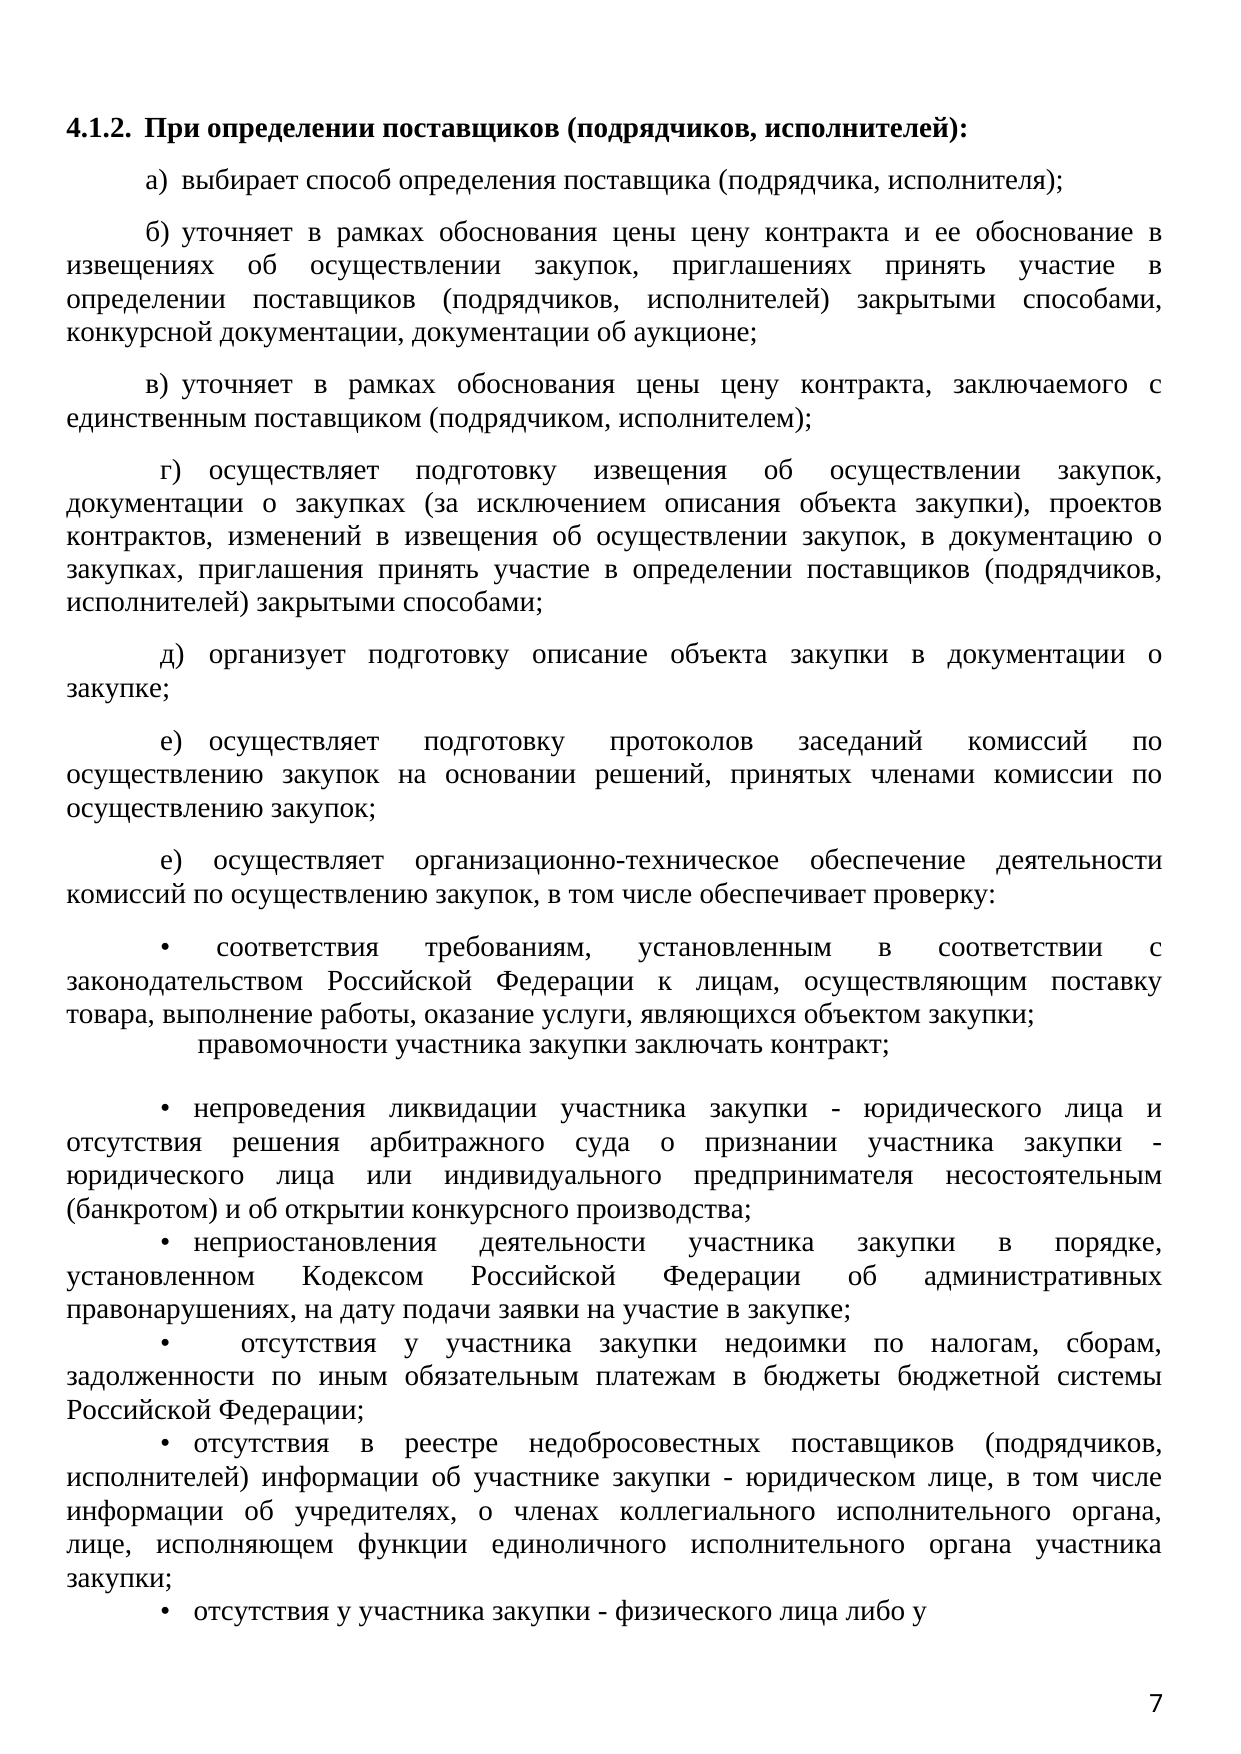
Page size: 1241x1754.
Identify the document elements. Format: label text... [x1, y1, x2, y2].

list неприостановления деятельности участника закупки в порядке, установленном Кодексом Российской Федерации об административных правонарушениях, на дату подачи заявки на участие в закупке; [66, 1225, 1163, 1326]
list непроведения ликвидации участника закупки - юридического лица и отсутствия решения арбитражного суда о признании участника закупки - юридического лица или индивидуального предпринимателя несостоятельным (банкротом) и об открытии конкурсного производства; [66, 1091, 1163, 1225]
list отсутствия в реестре недобросовестных поставщиков (подрядчиков, исполнителей) информации об участнике закупки - юридическом лице, в том числе информации об учредителях, о членах коллегиального исполнительного органа, лице, исполняющем функции единоличного исполнительного органа участника закупки; [66, 1426, 1163, 1594]
list отсутствия у участника закупки недоимки по налогам, сборам, задолженности по иным обязательным платежам в бюджеты бюджетной системы Российской Федерации; [66, 1326, 1163, 1426]
text е) осуществляет подготовку протоколов заседаний комиссий по осуществлению закупок на основании решений, принятых членами комиссии по осуществлению закупок; [66, 723, 1163, 824]
text а) выбирает способ определения поставщика (подрядчика, исполнителя); [66, 166, 1163, 195]
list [66, 1594, 1163, 1627]
text • соответствия требованиям, установленным в соответствии с законодательством Российской Федерации к лицам, осуществляющим поставку товара, выполнение работы, оказание услуги, являющихся объектом закупки; [66, 929, 1163, 1030]
text д) организует подготовку описание объекта закупки в документации о закупке; [66, 636, 1163, 704]
text г) осуществляет подготовку извещения об осуществлении закупок, документации о закупках (за исключением описания объекта закупки), проектов контрактов, изменений в извещения об осуществлении закупок, в документацию о закупках, приглашения принять участие в определении поставщиков (подрядчиков, исполнителей) закрытыми способами; [66, 453, 1163, 618]
text е) осуществляет организационно-техническое обеспечение деятельности комиссий по осуществлению закупок, в том числе обеспечивает проверку: [66, 842, 1163, 910]
list При определении поставщиков (подрядчиков, исполнителей): [66, 114, 1163, 143]
text правомочности участника закупки заключать контракт; [197, 1030, 1163, 1059]
text б) уточняет в рамках обоснования цены цену контракта и ее обоснование в извещениях об осуществлении закупок, приглашениях принять участие в определении поставщиков (подрядчиков, исполнителей) закрытыми способами, конкурсной документации, документации об аукционе; [66, 214, 1163, 348]
text в) уточняет в рамках обоснования цены цену контракта, заключаемого с единственным поставщиком (подрядчиком, исполнителем); [66, 367, 1163, 434]
